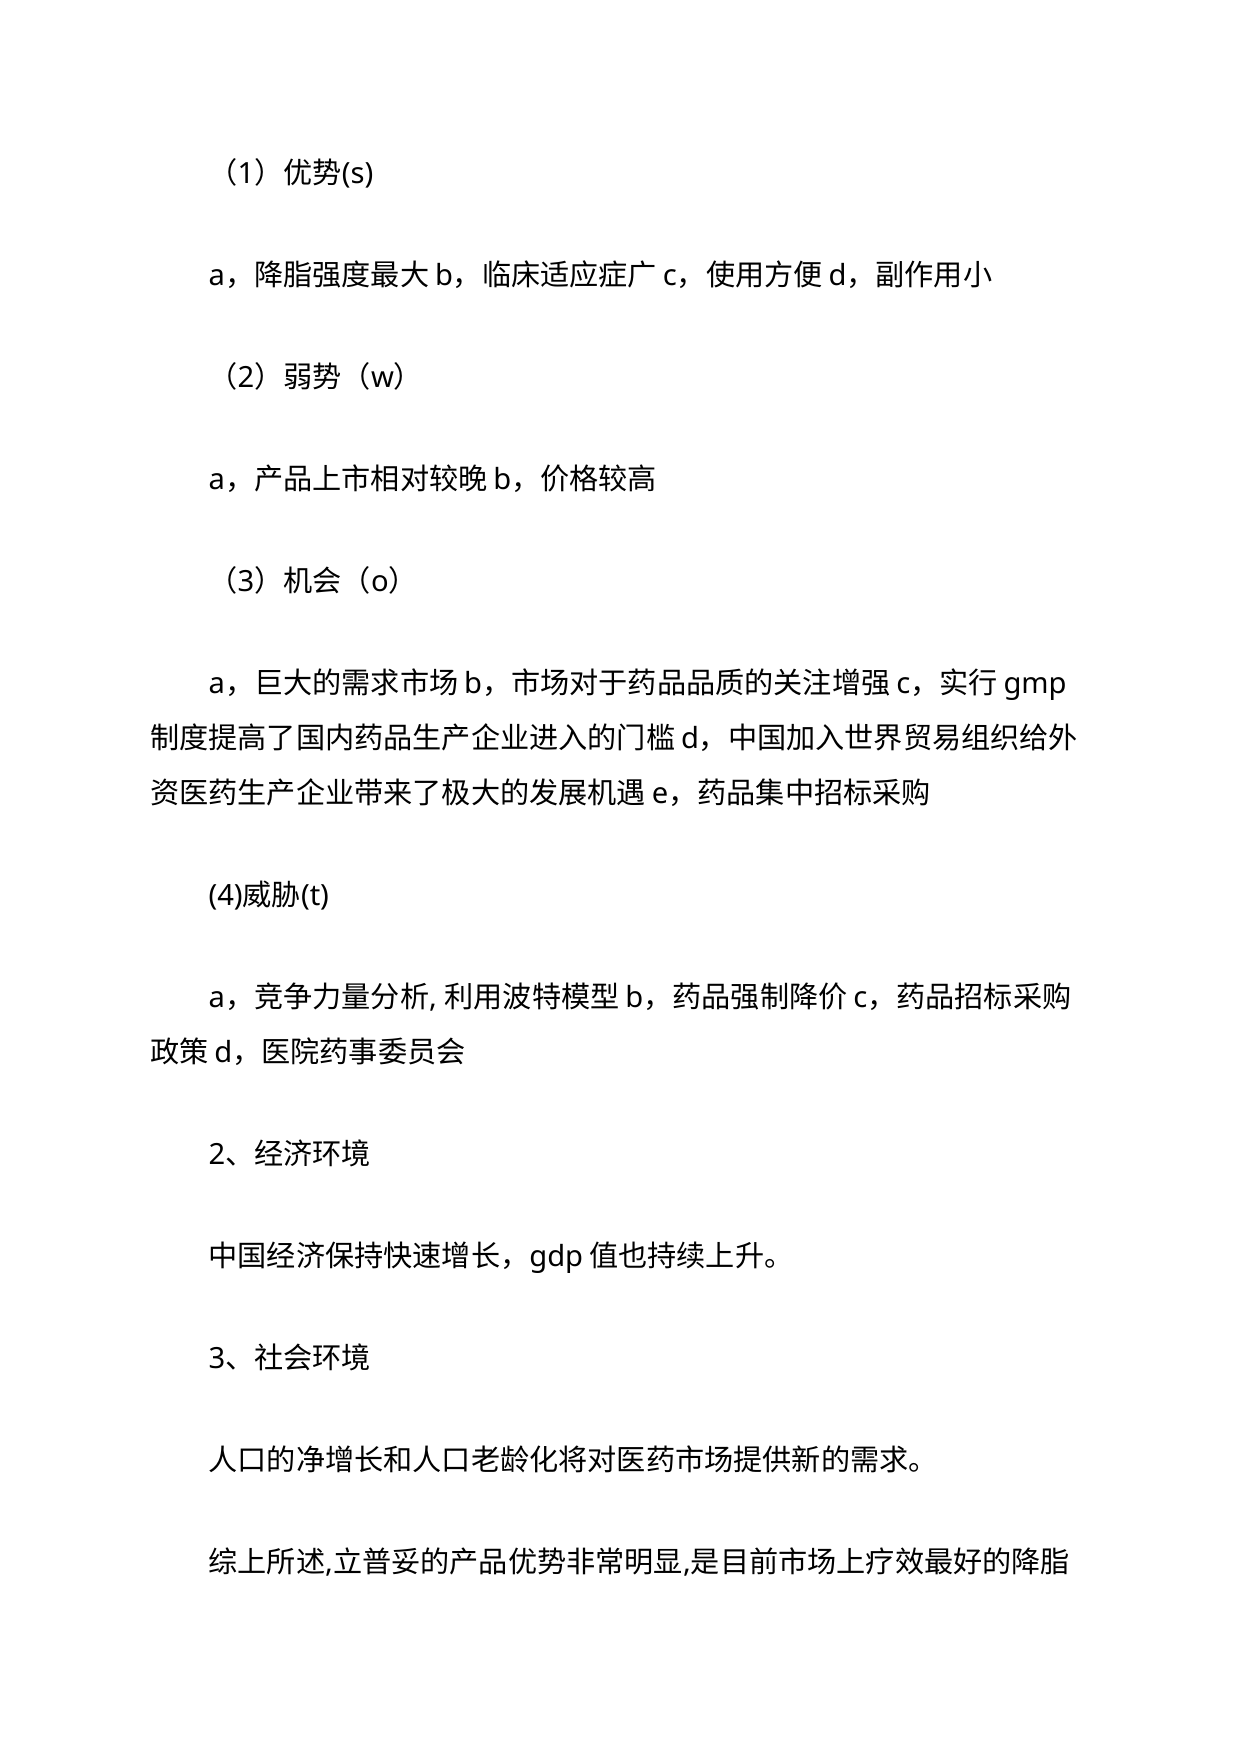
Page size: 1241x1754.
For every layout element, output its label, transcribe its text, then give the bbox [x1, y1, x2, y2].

text a，降脂强度最大b，临床适应症广c，使用方便d，副作用小 [150, 252, 1090, 294]
text a，巨大的需求市场b，市场对于药品品质的关注增强c，实行gmp制度提高了国内药品生产企业进入的门槛d，中国加入世界贸易组织给外资医药生产企业带来了极大的发展机遇e，药品集中招标采购 [150, 660, 1090, 812]
text 3、社会环境 [150, 1335, 1090, 1377]
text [150, 1538, 1090, 1581]
text （1）优势(s) [150, 150, 1090, 192]
text a，产品上市相对较晚b，价格较高 [150, 456, 1090, 498]
text 中国经济保持快速增长，gdp值也持续上升。 [150, 1233, 1090, 1275]
text a，竞争力量分析, 利用波特模型b，药品强制降价c，药品招标采购政策d，医院药事委员会 [150, 974, 1090, 1071]
text （3）机会（o） [150, 558, 1090, 600]
text 2、经济环境 [150, 1131, 1090, 1173]
text 人口的净增长和人口老龄化将对医药市场提供新的需求。 [150, 1437, 1090, 1479]
text (4)威胁(t) [150, 872, 1090, 914]
text （2）弱势（w） [150, 354, 1090, 396]
